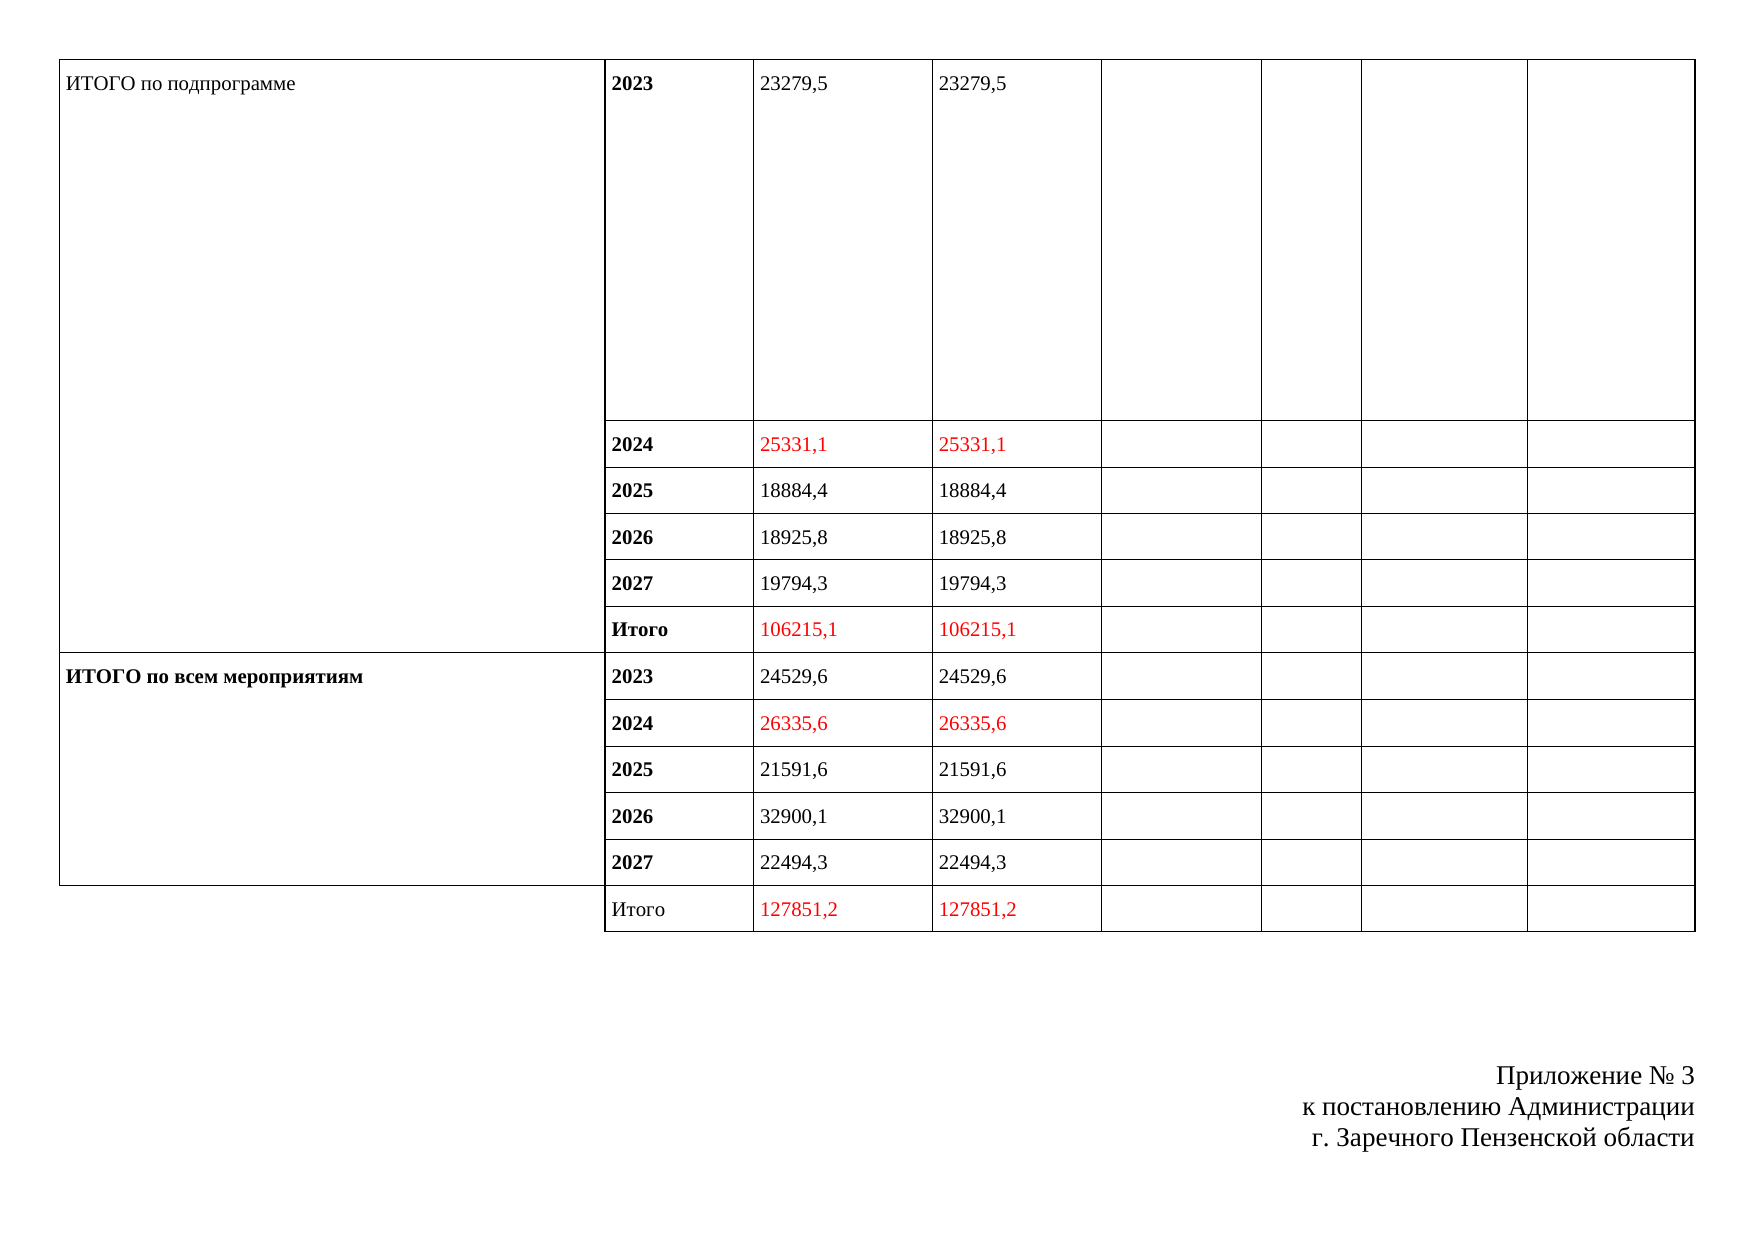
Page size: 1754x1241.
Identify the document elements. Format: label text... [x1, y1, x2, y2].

table_cell 2024 [606, 700, 753, 746]
table_cell 21591,6 [933, 747, 1101, 792]
table_cell 127851,2 [933, 886, 1101, 931]
table_cell [1102, 468, 1261, 513]
table_cell 19794,3 [933, 560, 1101, 606]
table_cell [1262, 421, 1361, 467]
table_cell [1528, 607, 1694, 652]
text к постановлению Администрации [59, 1090, 1695, 1121]
table_cell 2025 [606, 468, 753, 513]
table_cell [1262, 560, 1361, 606]
table_cell [1262, 468, 1361, 513]
text Приложение № 3 [59, 1059, 1695, 1090]
table_cell [1528, 886, 1694, 931]
table_cell [1262, 700, 1361, 746]
table_cell [1362, 60, 1527, 420]
table_cell [1362, 653, 1527, 699]
table_cell [1262, 886, 1361, 931]
table_cell 2026 [606, 514, 753, 559]
table_cell [1362, 468, 1527, 513]
table_cell 24529,6 [754, 653, 932, 699]
text г. Заречного Пензенской области [59, 1121, 1695, 1153]
table_cell [1262, 60, 1361, 420]
table_cell [1102, 421, 1261, 467]
table_cell 2027 [606, 560, 753, 606]
table_cell 26335,6 [754, 700, 932, 746]
table_cell Итого [606, 607, 753, 652]
table_cell 2026 [606, 793, 753, 838]
table_cell [1102, 700, 1261, 746]
table_cell 2025 [606, 747, 753, 792]
table_cell [1362, 793, 1527, 838]
table_cell [1528, 560, 1694, 606]
table_cell [1528, 700, 1694, 746]
table_cell 22494,3 [933, 840, 1101, 885]
table_cell [1102, 514, 1261, 559]
table_cell 18884,4 [933, 468, 1101, 513]
table_cell 2023 [606, 60, 753, 420]
table_cell 32900,1 [933, 793, 1101, 838]
table_cell 25331,1 [754, 421, 932, 467]
table_cell [1262, 793, 1361, 838]
table_cell 106215,1 [754, 607, 932, 652]
table_cell [1362, 747, 1527, 792]
table_cell 23279,5 [933, 60, 1101, 420]
table_cell 32900,1 [754, 793, 932, 838]
table_cell [1528, 468, 1694, 513]
table_cell [1102, 653, 1261, 699]
table_cell ИТОГО по всем мероприятиям [60, 653, 604, 885]
table_cell [1102, 560, 1261, 606]
table_cell Итого [606, 886, 753, 931]
table_cell 2023 [606, 653, 753, 699]
table_cell [1102, 607, 1261, 652]
table_cell [1528, 60, 1694, 420]
table_cell [1362, 700, 1527, 746]
table_cell 2027 [606, 840, 753, 885]
table_cell 18925,8 [754, 514, 932, 559]
table_cell 25331,1 [933, 421, 1101, 467]
table_cell [1362, 840, 1527, 885]
table_cell [1262, 514, 1361, 559]
table_cell 18884,4 [754, 468, 932, 513]
table_cell 26335,6 [933, 700, 1101, 746]
table_cell [1262, 747, 1361, 792]
table_cell [1102, 60, 1261, 420]
table_cell 2024 [606, 421, 753, 467]
table_cell [1528, 514, 1694, 559]
table_cell [1362, 560, 1527, 606]
table_cell 21591,6 [754, 747, 932, 792]
table_cell 106215,1 [933, 607, 1101, 652]
table_cell 18925,8 [933, 514, 1101, 559]
table_cell [1262, 653, 1361, 699]
table_cell [1362, 886, 1527, 931]
table_cell [1528, 793, 1694, 838]
table_cell [1102, 886, 1261, 931]
table_cell [1362, 607, 1527, 652]
table_cell [1528, 421, 1694, 467]
table_cell 23279,5 [754, 60, 932, 420]
table_cell 22494,3 [754, 840, 932, 885]
table_cell ИТОГО по подпрограмме [60, 60, 604, 652]
table_cell [1102, 747, 1261, 792]
table_cell [1262, 840, 1361, 885]
table_cell [1362, 421, 1527, 467]
table_cell 24529,6 [933, 653, 1101, 699]
table_cell [1528, 747, 1694, 792]
table_cell [1528, 840, 1694, 885]
table_cell 19794,3 [754, 560, 932, 606]
table_cell 127851,2 [754, 886, 932, 931]
table_cell [1528, 653, 1694, 699]
table_cell [1362, 514, 1527, 559]
table_cell [1102, 840, 1261, 885]
table_cell [1262, 607, 1361, 652]
table_cell [1102, 793, 1261, 838]
